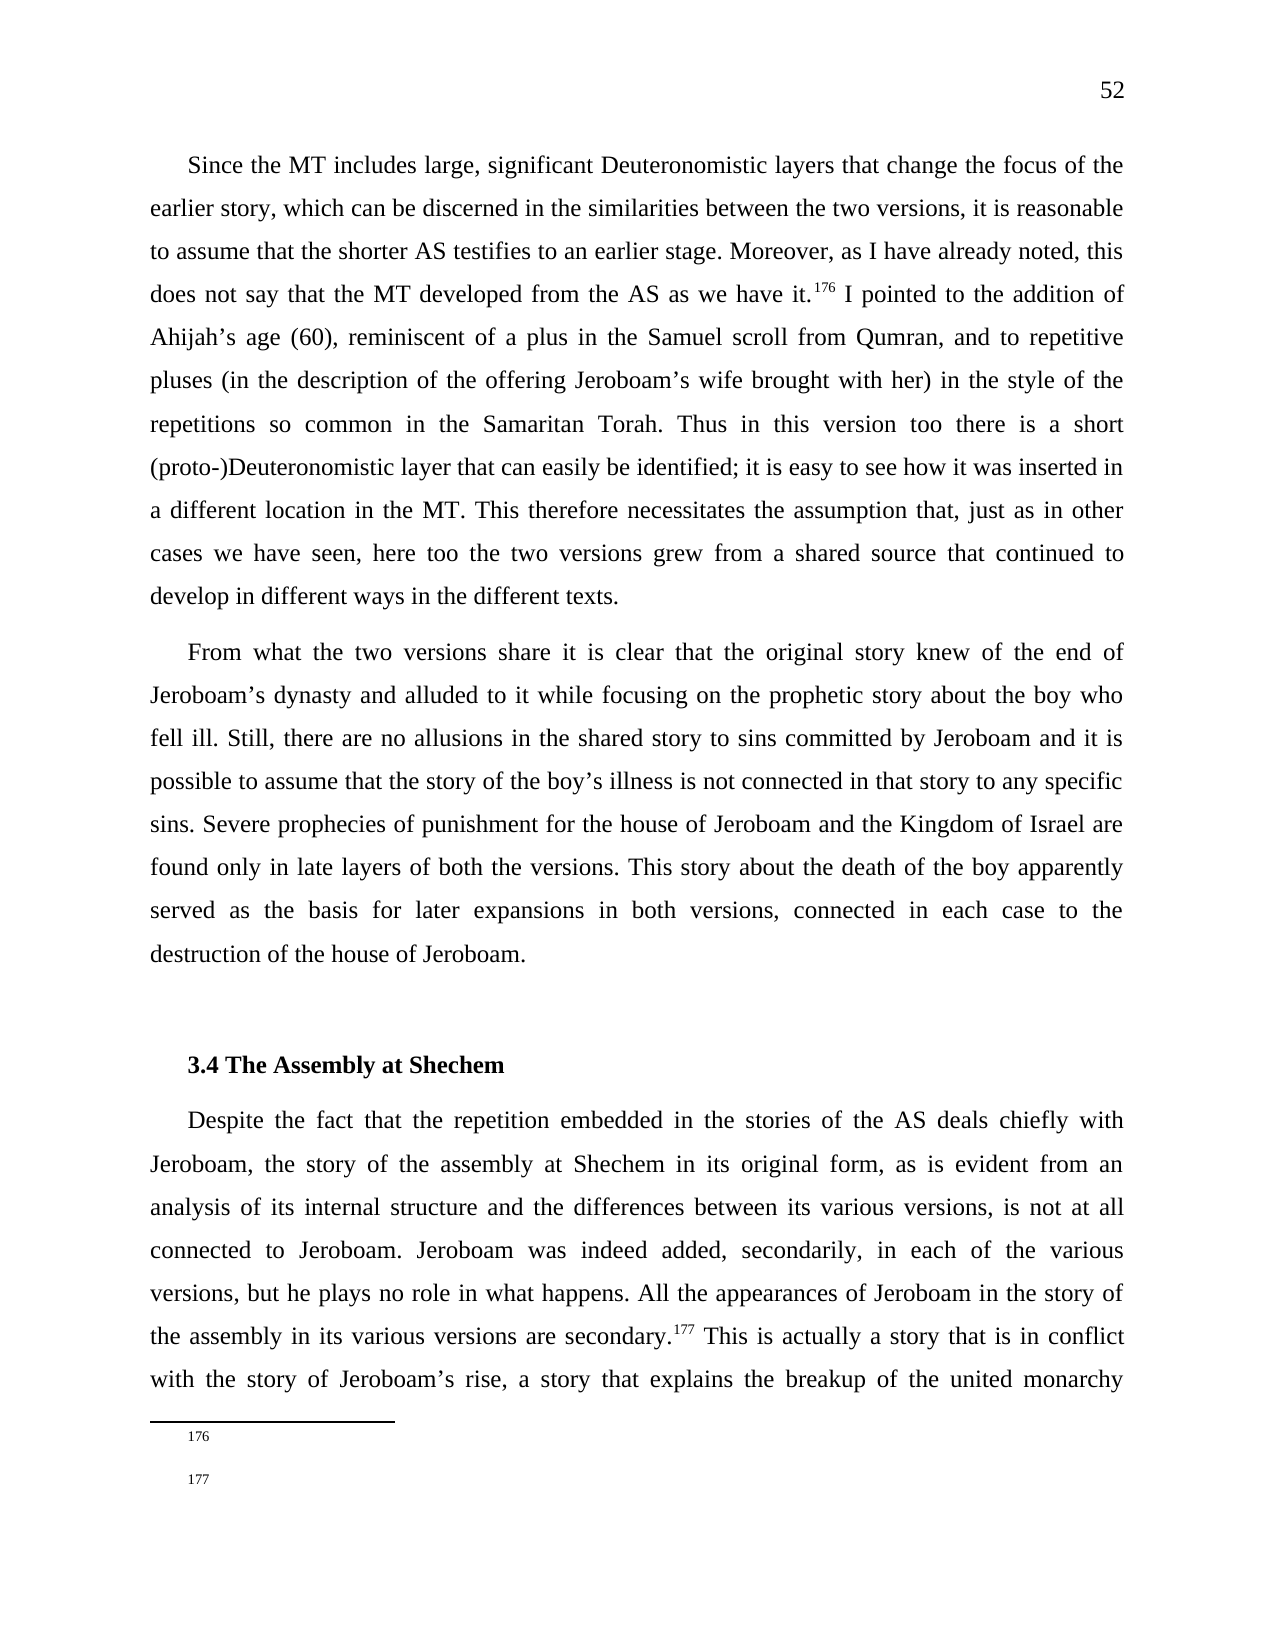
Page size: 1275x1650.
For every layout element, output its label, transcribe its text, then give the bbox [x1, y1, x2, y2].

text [150, 1106, 1125, 1393]
text From what the two versions share it is clear that the original story knew of the end of Jeroboam’s dynasty and alluded to it while focusing on the prophetic story about the boy who fell ill. Still, there are no allusions in the shared story to sins committed by Jeroboam and it is possible to assume that the story of the boy’s illness is not connected in that story to any specific sins. Severe prophecies of punishment for the house of Jeroboam and the Kingdom of Israel are found only in late layers of both the versions. This story about the death of the boy apparently served as the basis for later expansions in both versions, connected in each case to the destruction of the house of Jeroboam. [150, 637, 1125, 967]
text Since the MT includes large, significant Deuteronomistic layers that change the focus of the earlier story, which can be discerned in the similarities between the two versions, it is reasonable to assume that the shorter AS testifies to an earlier stage. Moreover, as I have already noted, this does not say that the MT developed from the AS as we have it. I pointed to the addition of Ahijah’s age (60), reminiscent of a plus in the Samuel scroll from Qumran, and to repetitive pluses (in the description of the offering Jeroboam’s wife brought with her) in the style of the repetitions so common in the Samaritan Torah. Thus in this version too there is a short (proto-)Deuteronomistic layer that can easily be identified; it is easy to see how it was inserted in a different location in the MT. This therefore necessitates the assumption that, just as in other cases we have seen, here too the two versions grew from a shared source that continued to develop in different ways in the different texts. [150, 150, 1125, 610]
text 3.4 The Assembly at Shechem [150, 1050, 1125, 1079]
